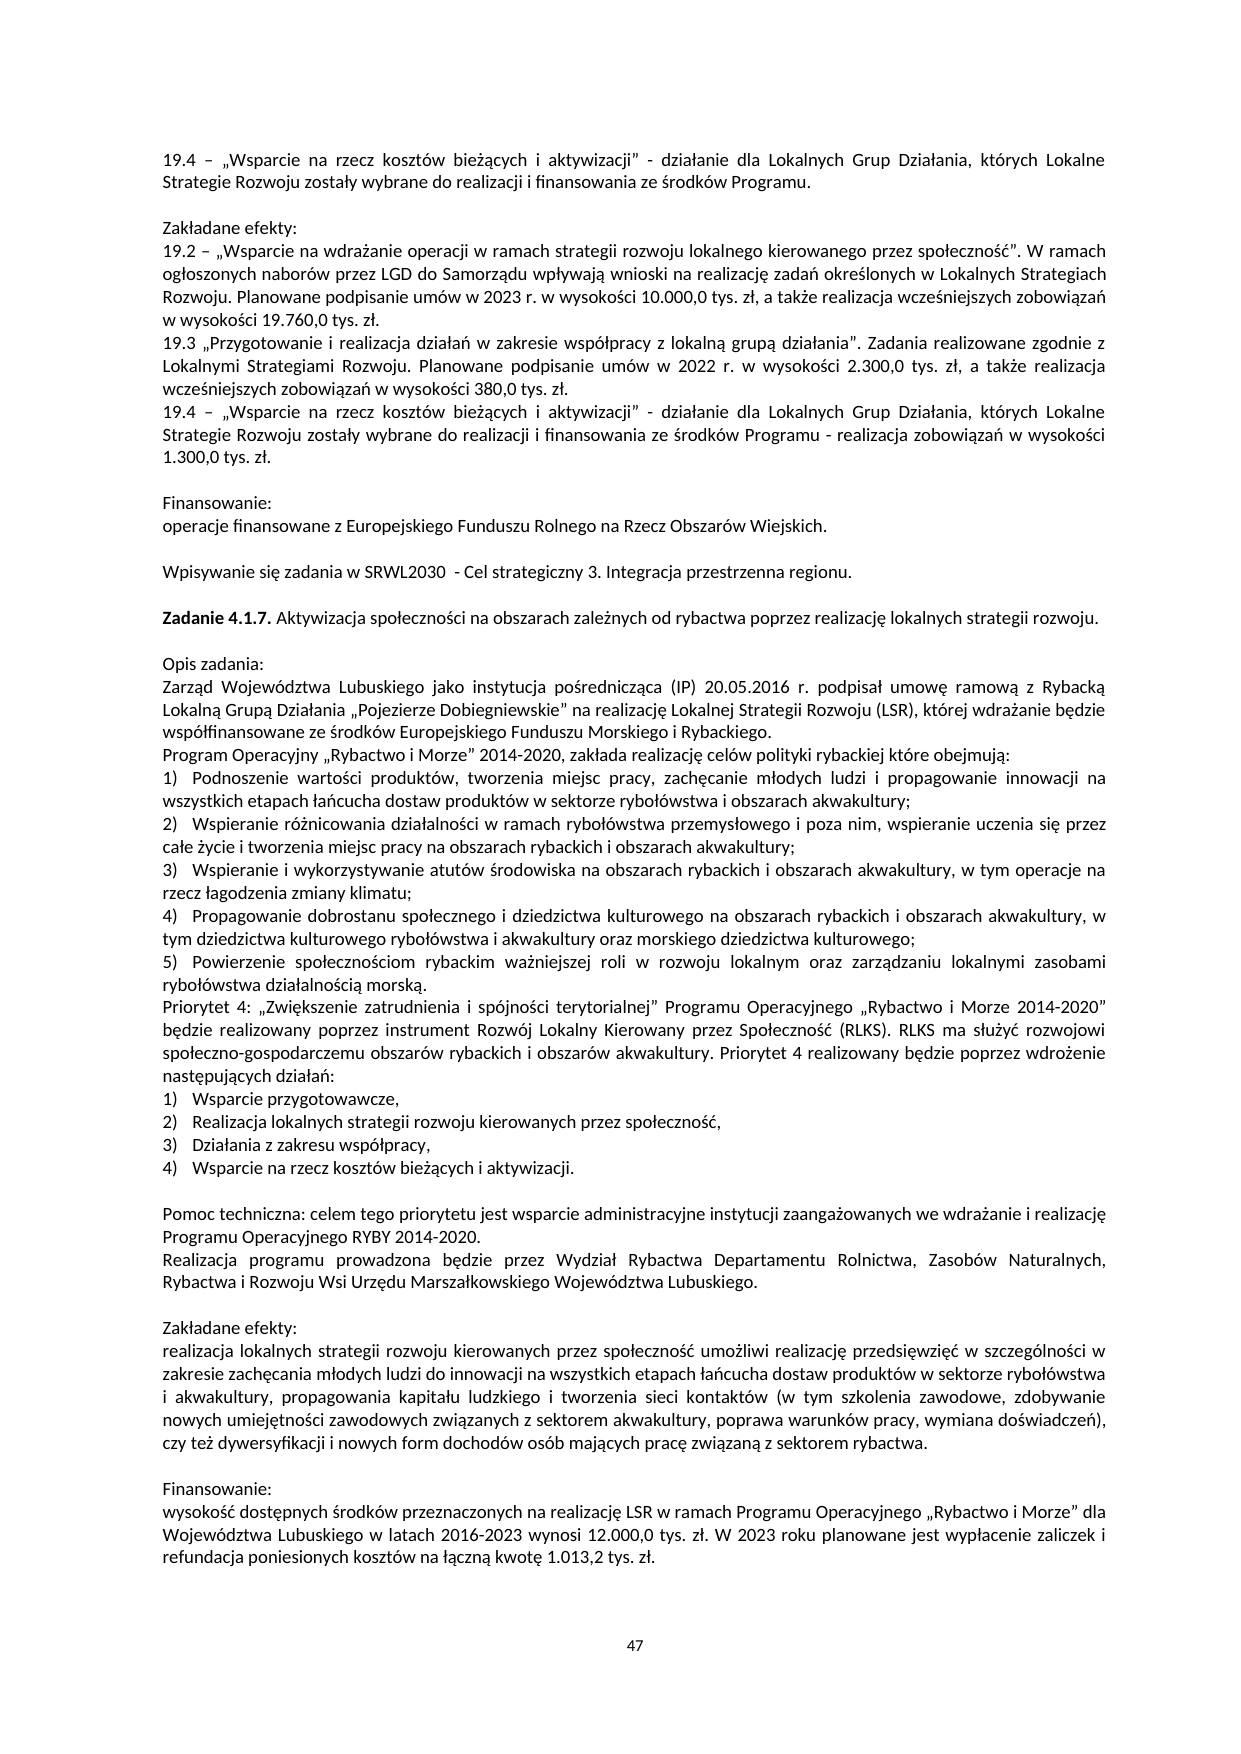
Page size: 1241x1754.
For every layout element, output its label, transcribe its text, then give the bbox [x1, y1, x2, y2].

text Zadanie 4.1.7. Aktywizacja społeczności na obszarach zależnych od rybactwa poprzez realizację lokalnych strategii rozwoju. [162, 606, 1107, 629]
text Pomoc techniczna: celem tego priorytetu jest wsparcie administracyjne instytucji zaangażowanych we wdrażanie i realizację Programu Operacyjnego RYBY 2014-2020. [162, 1202, 1107, 1248]
text Wpisywanie się zadania w SRWL2030 - Cel strategiczny 3. Integracja przestrzenna regionu. [162, 560, 1107, 583]
text Program Operacyjny „Rybactwo i Morze” 2014-2020, zakłada realizację celów polityki rybackiej które obejmują: [162, 743, 1107, 766]
list Propagowanie dobrostanu społecznego i dziedzictwa kulturowego na obszarach rybackich i obszarach akwakultury, w tym dziedzictwa kulturowego rybołówstwa i akwakultury oraz morskiego dziedzictwa kulturowego; [162, 904, 1107, 950]
text Zakładane efekty: [162, 216, 1107, 239]
list Wsparcie na rzecz kosztów bieżących i aktywizacji. [162, 1156, 1107, 1179]
list Wspieranie i wykorzystywanie atutów środowiska na obszarach rybackich i obszarach akwakultury, w tym operacje na rzecz łagodzenia zmiany klimatu; [162, 858, 1107, 904]
list Wspieranie różnicowania działalności w ramach rybołówstwa przemysłowego i poza nim, wspieranie uczenia się przez całe życie i tworzenia miejsc pracy na obszarach rybackich i obszarach akwakultury; [162, 812, 1107, 858]
list Podnoszenie wartości produktów, tworzenia miejsc pracy, zachęcanie młodych ludzi i propagowanie innowacji na wszystkich etapach łańcucha dostaw produktów w sektorze rybołówstwa i obszarach akwakultury; [162, 766, 1107, 812]
list Powierzenie społecznościom rybackim ważniejszej roli w rozwoju lokalnym oraz zarządzaniu lokalnymi zasobami rybołówstwa działalnością morską. [162, 950, 1107, 996]
text wysokość dostępnych środków przeznaczonych na realizację LSR w ramach Programu Operacyjnego „Rybactwo i Morze” dla Województwa Lubuskiego w latach 2016-2023 wynosi 12.000,0 tys. zł. W 2023 roku planowane jest wypłacenie zaliczek i refundacja poniesionych kosztów na łączną kwotę 1.013,2 tys. zł. [162, 1500, 1107, 1568]
text 19.4 – „Wsparcie na rzecz kosztów bieżących i aktywizacji” - działanie dla Lokalnych Grup Działania, których Lokalne Strategie Rozwoju zostały wybrane do realizacji i finansowania ze środków Programu - realizacja zobowiązań w wysokości 1.300,0 tys. zł. [162, 400, 1107, 468]
text Zakładane efekty: [162, 1316, 1107, 1339]
text Zarząd Województwa Lubuskiego jako instytucja pośrednicząca (IP) 20.05.2016 r. podpisał umowę ramową z Rybacką Lokalną Grupą Działania „Pojezierze Dobiegniewskie” na realizację Lokalnej Strategii Rozwoju (LSR), której wdrażanie będzie współfinansowane ze środków Europejskiego Funduszu Morskiego i Rybackiego. [162, 675, 1107, 743]
text 19.2 – „Wsparcie na wdrażanie operacji w ramach strategii rozwoju lokalnego kierowanego przez społeczność”. W ramach ogłoszonych naborów przez LGD do Samorządu wpływają wnioski na realizację zadań określonych w Lokalnych Strategiach Rozwoju. Planowane podpisanie umów w 2023 r. w wysokości 10.000,0 tys. zł, a także realizacja wcześniejszych zobowiązań w wysokości 19.760,0 tys. zł. [162, 239, 1107, 331]
list Wsparcie przygotowawcze, [162, 1087, 1107, 1110]
text 19.3 „Przygotowanie i realizacja działań w zakresie współpracy z lokalną grupą działania”. Zadania realizowane zgodnie z Lokalnymi Strategiami Rozwoju. Planowane podpisanie umów w 2022 r. w wysokości 2.300,0 tys. zł, a także realizacja wcześniejszych zobowiązań w wysokości 380,0 tys. zł. [162, 331, 1107, 400]
list Działania z zakresu współpracy, [162, 1133, 1107, 1156]
text Realizacja programu prowadzona będzie przez Wydział Rybactwa Departamentu Rolnictwa, Zasobów Naturalnych, Rybactwa i Rozwoju Wsi Urzędu Marszałkowskiego Województwa Lubuskiego. [162, 1248, 1107, 1293]
text operacje finansowane z Europejskiego Funduszu Rolnego na Rzecz Obszarów Wiejskich. [162, 514, 1107, 537]
text Finansowanie: [162, 1477, 1107, 1500]
text Finansowanie: [162, 491, 1107, 514]
text realizacja lokalnych strategii rozwoju kierowanych przez społeczność umożliwi realizację przedsięwzięć w szczególności w zakresie zachęcania młodych ludzi do innowacji na wszystkich etapach łańcucha dostaw produktów w sektorze rybołówstwa i akwakultury, propagowania kapitału ludzkiego i tworzenia sieci kontaktów (w tym szkolenia zawodowe, zdobywanie nowych umiejętności zawodowych związanych z sektorem akwakultury, poprawa warunków pracy, wymiana doświadczeń), czy też dywersyfikacji i nowych form dochodów osób mających pracę związaną z sektorem rybactwa. [162, 1339, 1107, 1454]
text Opis zadania: [162, 652, 1107, 675]
list Realizacja lokalnych strategii rozwoju kierowanych przez społeczność, [162, 1110, 1107, 1133]
text Priorytet 4: „Zwiększenie zatrudnienia i spójności terytorialnej” Programu Operacyjnego „Rybactwo i Morze 2014-2020” będzie realizowany poprzez instrument Rozwój Lokalny Kierowany przez Społeczność (RLKS). RLKS ma służyć rozwojowi społeczno-gospodarczemu obszarów rybackich i obszarów akwakultury. Priorytet 4 realizowany będzie poprzez wdrożenie następujących działań: [162, 996, 1107, 1087]
text 19.4 – „Wsparcie na rzecz kosztów bieżących i aktywizacji” - działanie dla Lokalnych Grup Działania, których Lokalne Strategie Rozwoju zostały wybrane do realizacji i finansowania ze środków Programu. [162, 148, 1107, 193]
